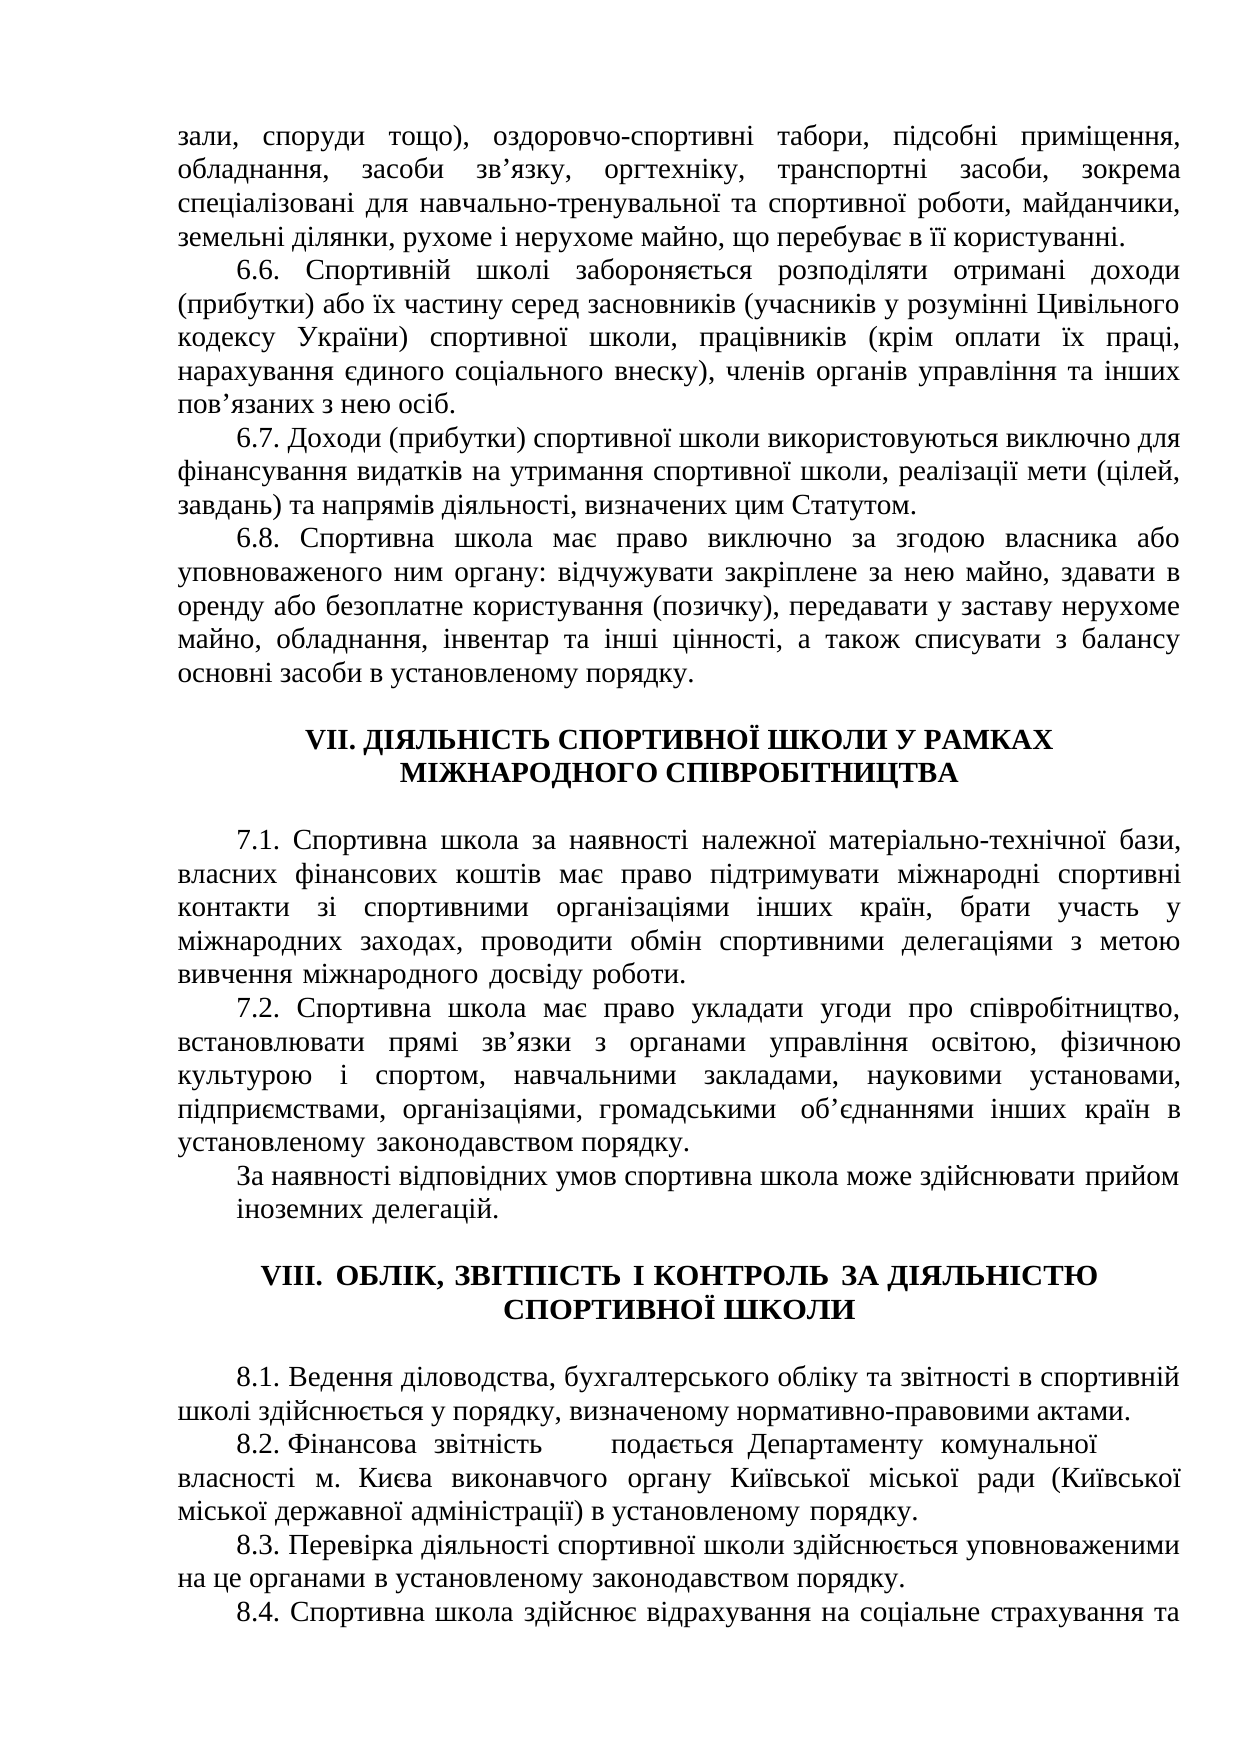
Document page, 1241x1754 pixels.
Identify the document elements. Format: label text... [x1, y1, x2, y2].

subtitle 8.3. Перевірка діяльності спортивної школи здійснюється уповноваженими на це органами в установленому законодавством порядку. [177, 1527, 1181, 1594]
subtitle За наявності відповідних умов спортивна школа може здійснювати прийом [177, 1158, 1181, 1191]
subtitle іноземних делегацій. [177, 1191, 1181, 1225]
subtitle МІЖНАРОДНОГО СПІВРОБІТНИЦТВА [177, 755, 1181, 789]
list 8.2. Фінансова звітність подається Департаменту комунальної власності м. Києва виконавчого органу Київської міської ради (Київської міської державної адміністрації) в установленому порядку. [177, 1426, 1181, 1527]
list 8.1. Ведення діловодства, бухгалтерського обліку та звітності в спортивній школі здійснюється у порядку, визначеному нормативно-правовими актами. [177, 1359, 1181, 1426]
subtitle 7.1. Спортивна школа за наявності належної матеріально-технічної бази, власних фінансових коштів має право підтримувати міжнародні спортивні контакти зі спортивними організаціями інших країн, брати участь у міжнародних заходах, проводити обмін спортивними делегаціями з метою вивчення міжнародного досвіду роботи. [177, 822, 1181, 990]
list ОБЛІК, ЗВІТПІСТЬ I КОНТРОЛЬ ЗА ДІЯЛЬНІСТЮ СПОРТИВНОЇ ШКОЛИ [177, 1258, 1181, 1326]
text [177, 1594, 1181, 1627]
subtitle VII. ДІЯЛЬНІСТЬ СПОРТИВНОЇ ШКОЛИ У РАМКАХ [177, 722, 1181, 755]
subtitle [177, 118, 1181, 252]
subtitle 6.7. Доходи (прибутки) спортивної школи використовуються виключно для фінансування видатків на утримання спортивної школи, реалізації мети (цілей, завдань) та напрямів діяльності, визначених цим Статутом. [177, 420, 1181, 521]
subtitle 6.8. Спортивна школа має право виключно за згодою власника або уповноваженого ним органу: відчужувати закріплене за нею майно, здавати в оренду aбo безоплатне користування (позичку), передавати у заставу нерухоме майно, обладнання, інвентар та інші цінності, а також списувати з балансу основні засоби в установленому порядку. [177, 521, 1181, 688]
list 7.2. Спортивна школа має право укладати угоди про співробітництво, встановлювати прямі зв’язки з органами управління освітою, фізичною культурою i спортом, навчальними закладами, науковими установами, підприємствами, організаціями, громадськими об’єднаннями інших країн в установленому законодавством порядку. [177, 990, 1181, 1158]
subtitle 6.6. Спортивній школі забороняється розподіляти отримані доходи (прибутки) або їх частину серед засновників (учасників у розумінні Цивільного кодексу України) спортивної школи, працівників (крім оплати їх праці, нарахування єдиного соціального внеску), членів органів управління та інших пов’язаних з нею осіб. [177, 252, 1181, 420]
